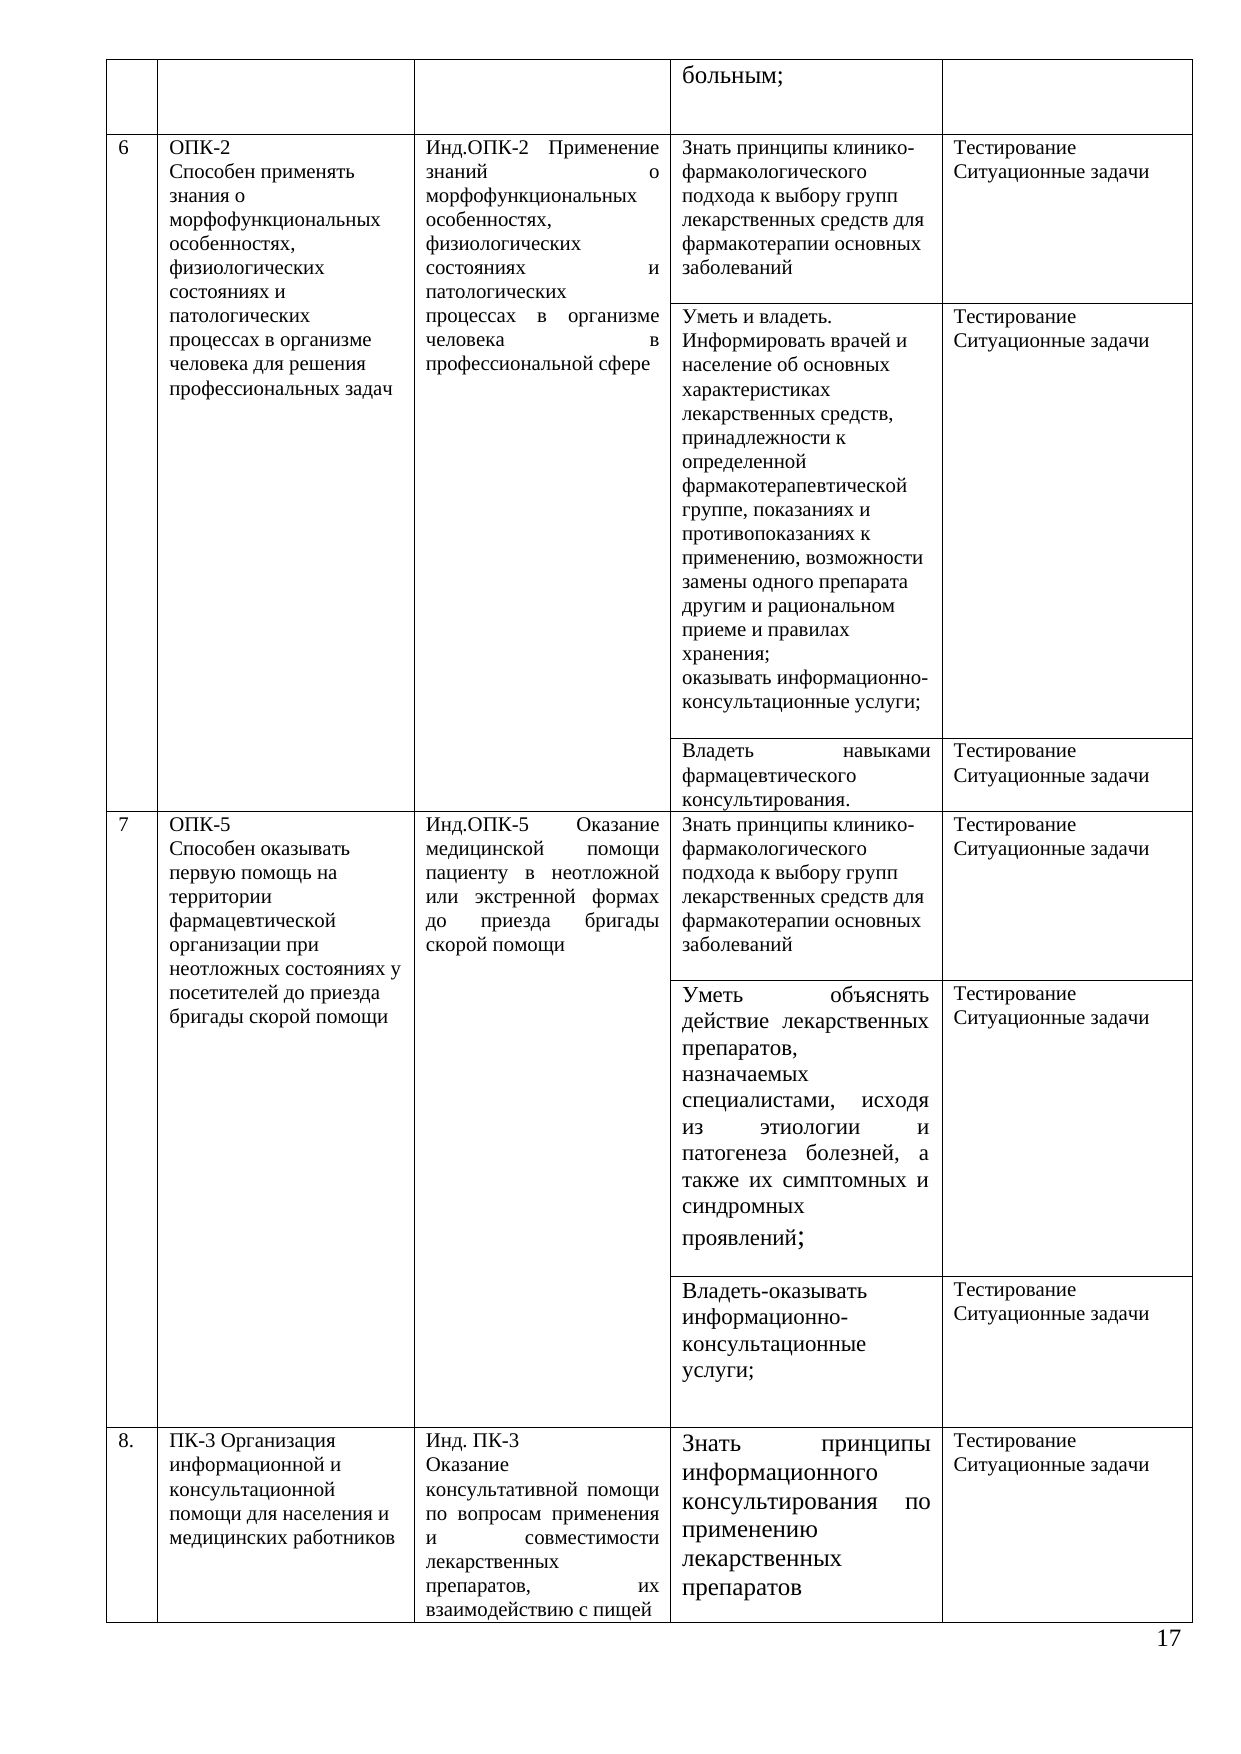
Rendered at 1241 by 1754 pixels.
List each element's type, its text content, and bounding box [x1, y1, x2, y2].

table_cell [158, 1428, 414, 1622]
table_cell Владеть-оказывать информационно-консультационные услуги; [671, 1277, 942, 1427]
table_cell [943, 135, 1192, 303]
table_cell ОПК-5 Способен оказывать первую помощь на территории фармацевтической организации при неотложных состояниях у посетителей до приезда бригады скорой помощи [158, 812, 414, 1427]
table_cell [671, 60, 942, 134]
table_cell Тестирование Ситуационные задачи [943, 304, 1192, 737]
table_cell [671, 1428, 942, 1622]
table_cell ОПК-2 Способен применять знания о морфофункциональных особенностях, физиологических состояниях и патологических процессах в организме человека для решения профессиональных задач [158, 135, 414, 811]
table_cell Тестирование Ситуационные задачи [943, 812, 1192, 980]
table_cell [943, 1428, 1192, 1622]
table_cell Инд.ОПК-5 Оказание медицинской помощи пациенту в неотложной или экстренной формах до приезда бригады скорой помощи [415, 812, 670, 1427]
table_cell Тестирование Ситуационные задачи [943, 981, 1192, 1276]
table_cell 8. [107, 1428, 157, 1622]
table_cell 6 [107, 135, 157, 811]
table_cell 7 [107, 812, 157, 1427]
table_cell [943, 60, 1192, 134]
table_cell Уметь объяснять действие лекарственных препаратов, назначаемых специалистами, исходя из этиологии и патогенеза болезней, а также их симптомных и синдромных проявлений; [671, 981, 942, 1276]
table_cell Знать принципы клинико-фармакологического подхода к выбору групп лекарственных средств для фармакотерапии основных заболеваний [671, 135, 942, 303]
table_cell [415, 1428, 670, 1622]
table_cell Знать принципы клинико-фармакологического подхода к выбору групп лекарственных средств для фармакотерапии основных заболеваний [671, 812, 942, 980]
table_cell Инд.ОПК-2 Применение знаний о морфофункциональных особенностях, физиологических состояниях и патологических процессах в организме человека в профессиональной сфере [415, 135, 670, 811]
table_cell Тестирование Ситуационные задачи [943, 1277, 1192, 1427]
table_cell Владеть навыками фармацевтического консультирования. [671, 739, 942, 811]
table_cell Тестирование Ситуационные задачи [943, 739, 1192, 811]
table_cell Уметь и владеть. Информировать врачей и население об основных характеристиках лекарственных средств, принадлежности к определенной фармакотерапевтической группе, показаниях и противопоказаниях к применению, возможности замены одного препарата другим и рациональном приеме и правилах хранения; оказывать информационно-консультационные услуги; [671, 304, 942, 737]
